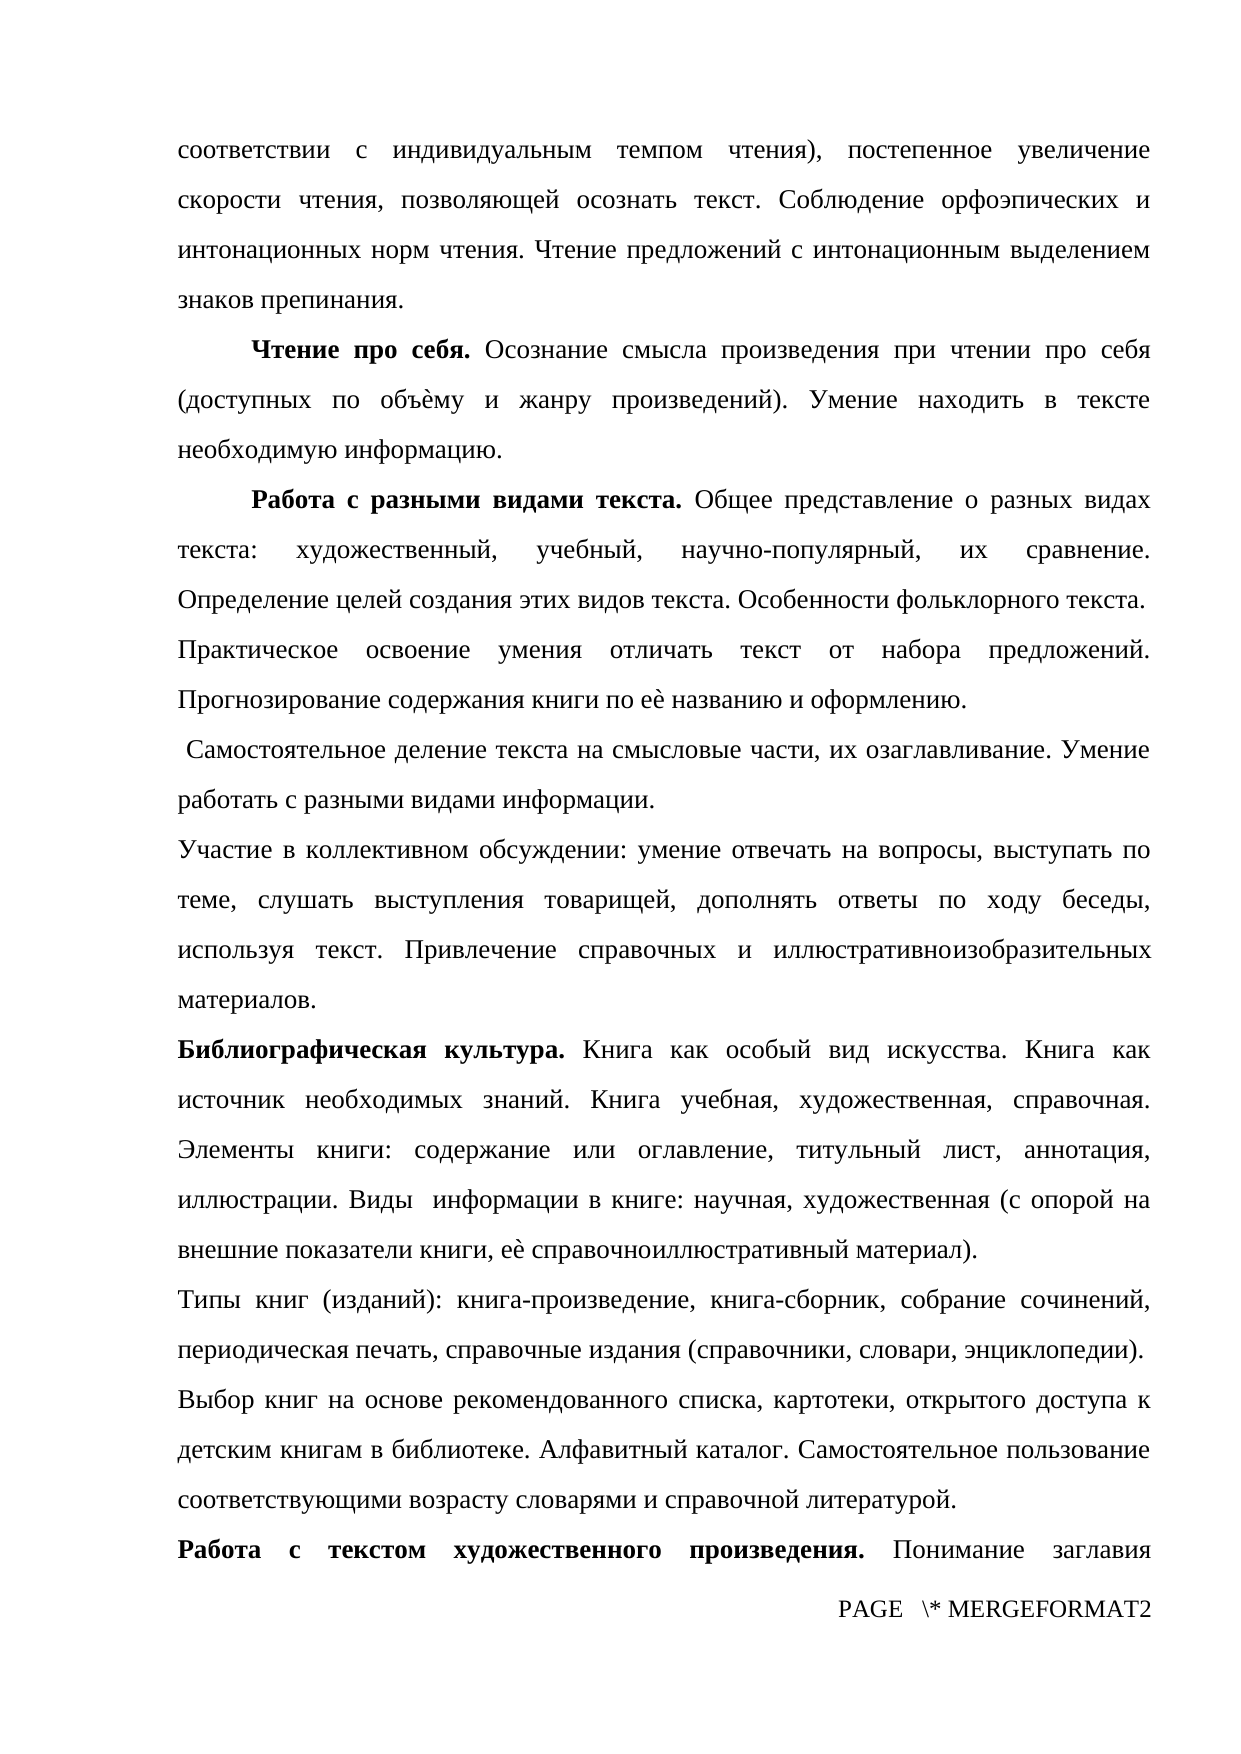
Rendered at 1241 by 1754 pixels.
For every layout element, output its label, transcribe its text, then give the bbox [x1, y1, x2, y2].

text Самостоятельное деление текста на смысловые части, их озаглавливание. Умение работать с разными видами информации. [177, 718, 1152, 818]
text Практическое освоение умения отличать текст от набора предложений. Прогнозирование содержания книги по еѐ названию и оформлению. [177, 618, 1152, 718]
text Выбор книг на основе рекомендованного списка, картотеки, открытого доступа к детским книгам в библиотеке. Алфавитный каталог. Самостоятельное пользование соответствующими возрасту словарями и справочной литературой. [177, 1368, 1152, 1518]
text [177, 1518, 1152, 1568]
text Типы книг (изданий): книга-произведение, книга-сборник, собрание сочинений, периодическая печать, справочные издания (справочники, словари, энциклопедии). [177, 1268, 1152, 1368]
text Работа с разными видами текста. Общее представление о разных видах текста: художественный, учебный, научно-популярный, их сравнение. Определение целей создания этих видов текста. Особенности фольклорного текста. [177, 468, 1152, 618]
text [177, 118, 1152, 318]
text Участие в коллективном обсуждении: умение отвечать на вопросы, выступать по теме, слушать выступления товарищей, дополнять ответы по ходу беседы, используя текст. Привлечение справочных и иллюстративноизобразительных материалов. [177, 818, 1152, 1018]
text Библиографическая культура. Книга как особый вид искусства. Книга как источник необходимых знаний. Книга учебная, художественная, справочная. Элементы книги: содержание или оглавление, титульный лист, аннотация, иллюстрации. Виды информации в книге: научная, художественная (с опорой на внешние показатели книги, еѐ справочноиллюстративный материал). [177, 1018, 1152, 1268]
text Чтение про себя. Осознание смысла произведения при чтении про себя (доступных по объѐму и жанру произведений). Умение находить в тексте необходимую информацию. [177, 318, 1152, 468]
